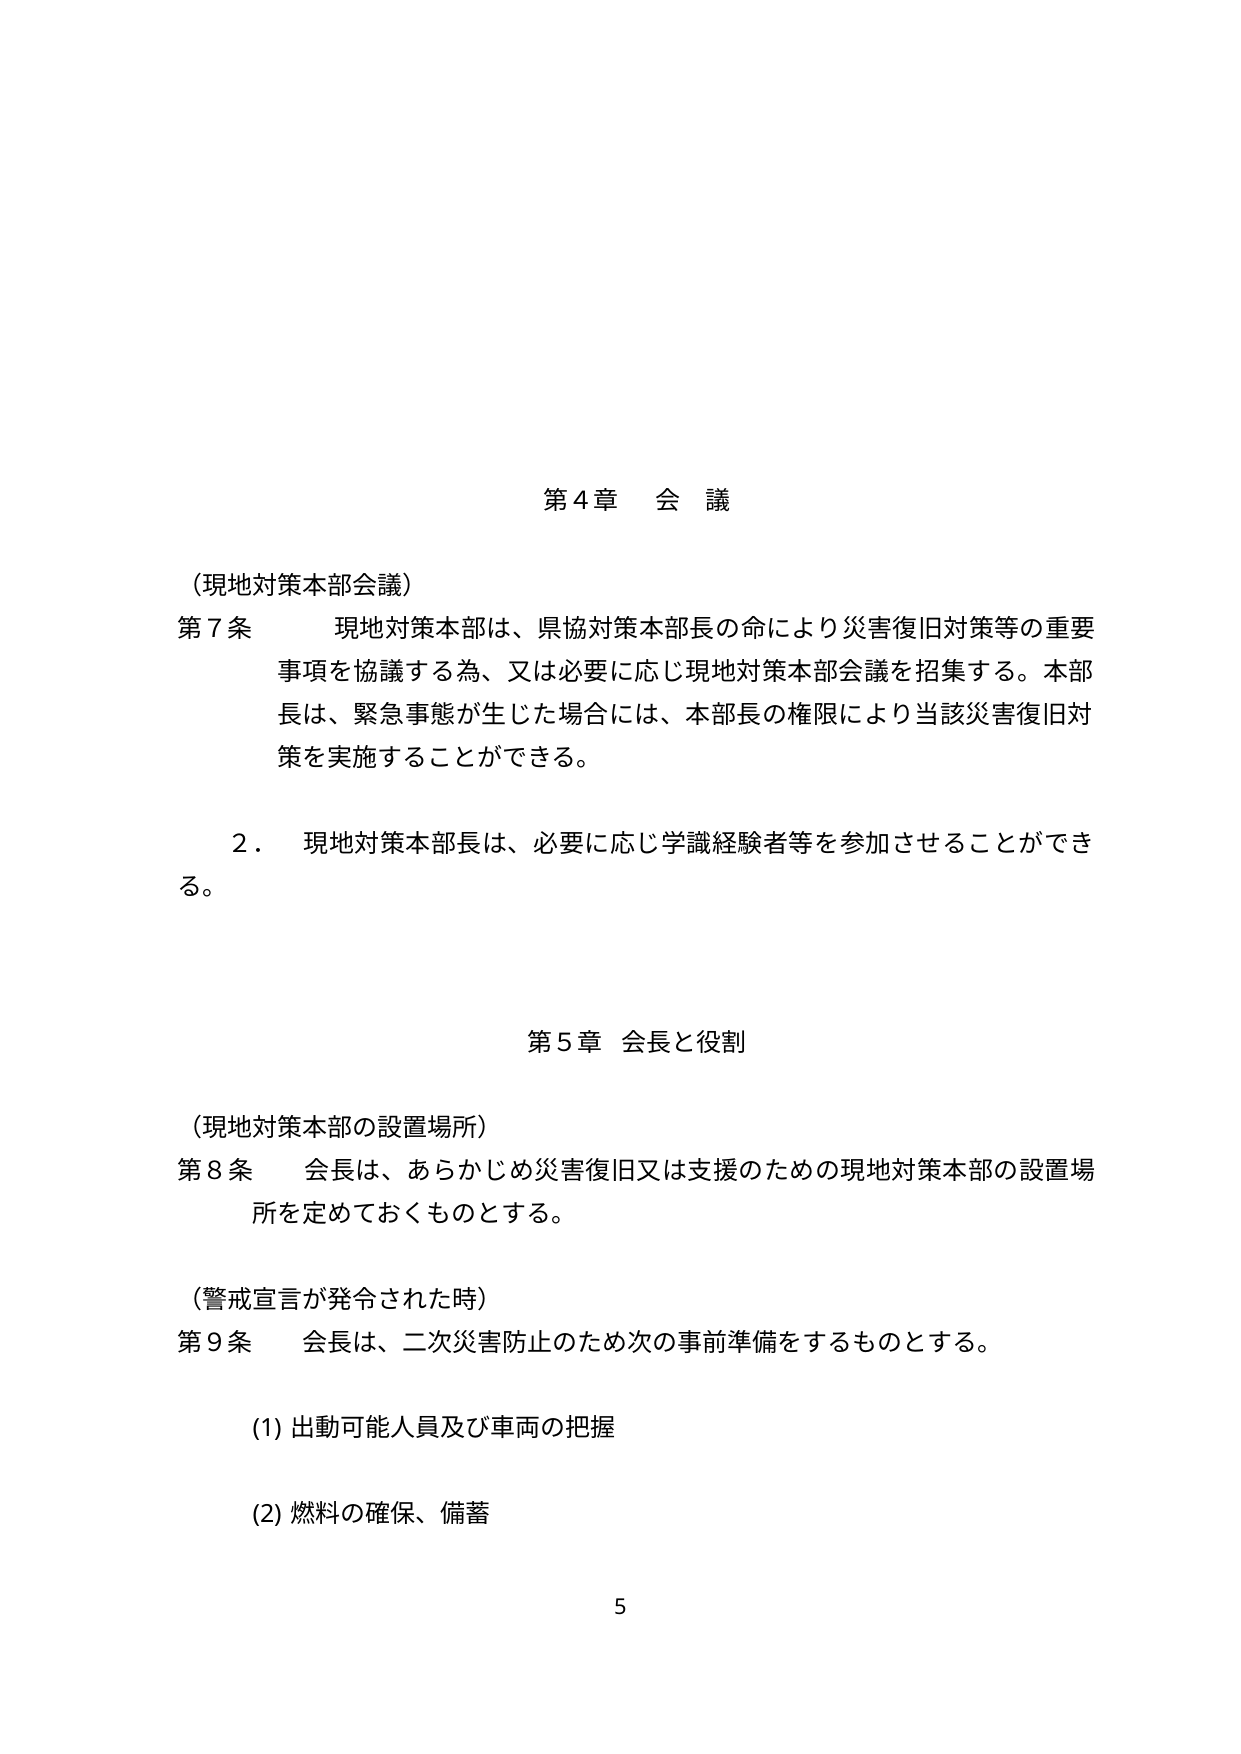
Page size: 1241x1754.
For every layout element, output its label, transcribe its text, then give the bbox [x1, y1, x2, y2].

text （現地対策本部会議） [177, 565, 1096, 602]
text （警戒宣言が発令された時） [177, 1278, 1096, 1316]
text 第９条 会長は、二次災害防止のため次の事前準備をするものとする。 [177, 1321, 1096, 1359]
list 現地対策本部は、県協対策本部長の命により災害復旧対策等の重要事項を協議する為、又は必要に応じ現地対策本部会議を招集する。本部長は、緊急事態が生じた場合には、本部長の権限により当該災害復旧対策を実施することができる。 [177, 608, 1096, 775]
list 会議 [177, 479, 1096, 517]
list 出動可能人員及び車両の把握 [252, 1407, 1096, 1444]
list 会長と役割 [177, 1021, 1096, 1059]
text 第８条 会長は、あらかじめ災害復旧又は支援のための現地対策本部の設置場所を定めておくものとする。 [177, 1150, 1096, 1230]
text ２． 現地対策本部長は、必要に応じ学識経験者等を参加させることができる。 [177, 823, 1096, 903]
list 燃料の確保、備蓄 [252, 1492, 1096, 1530]
text （現地対策本部の設置場所） [177, 1107, 1096, 1144]
